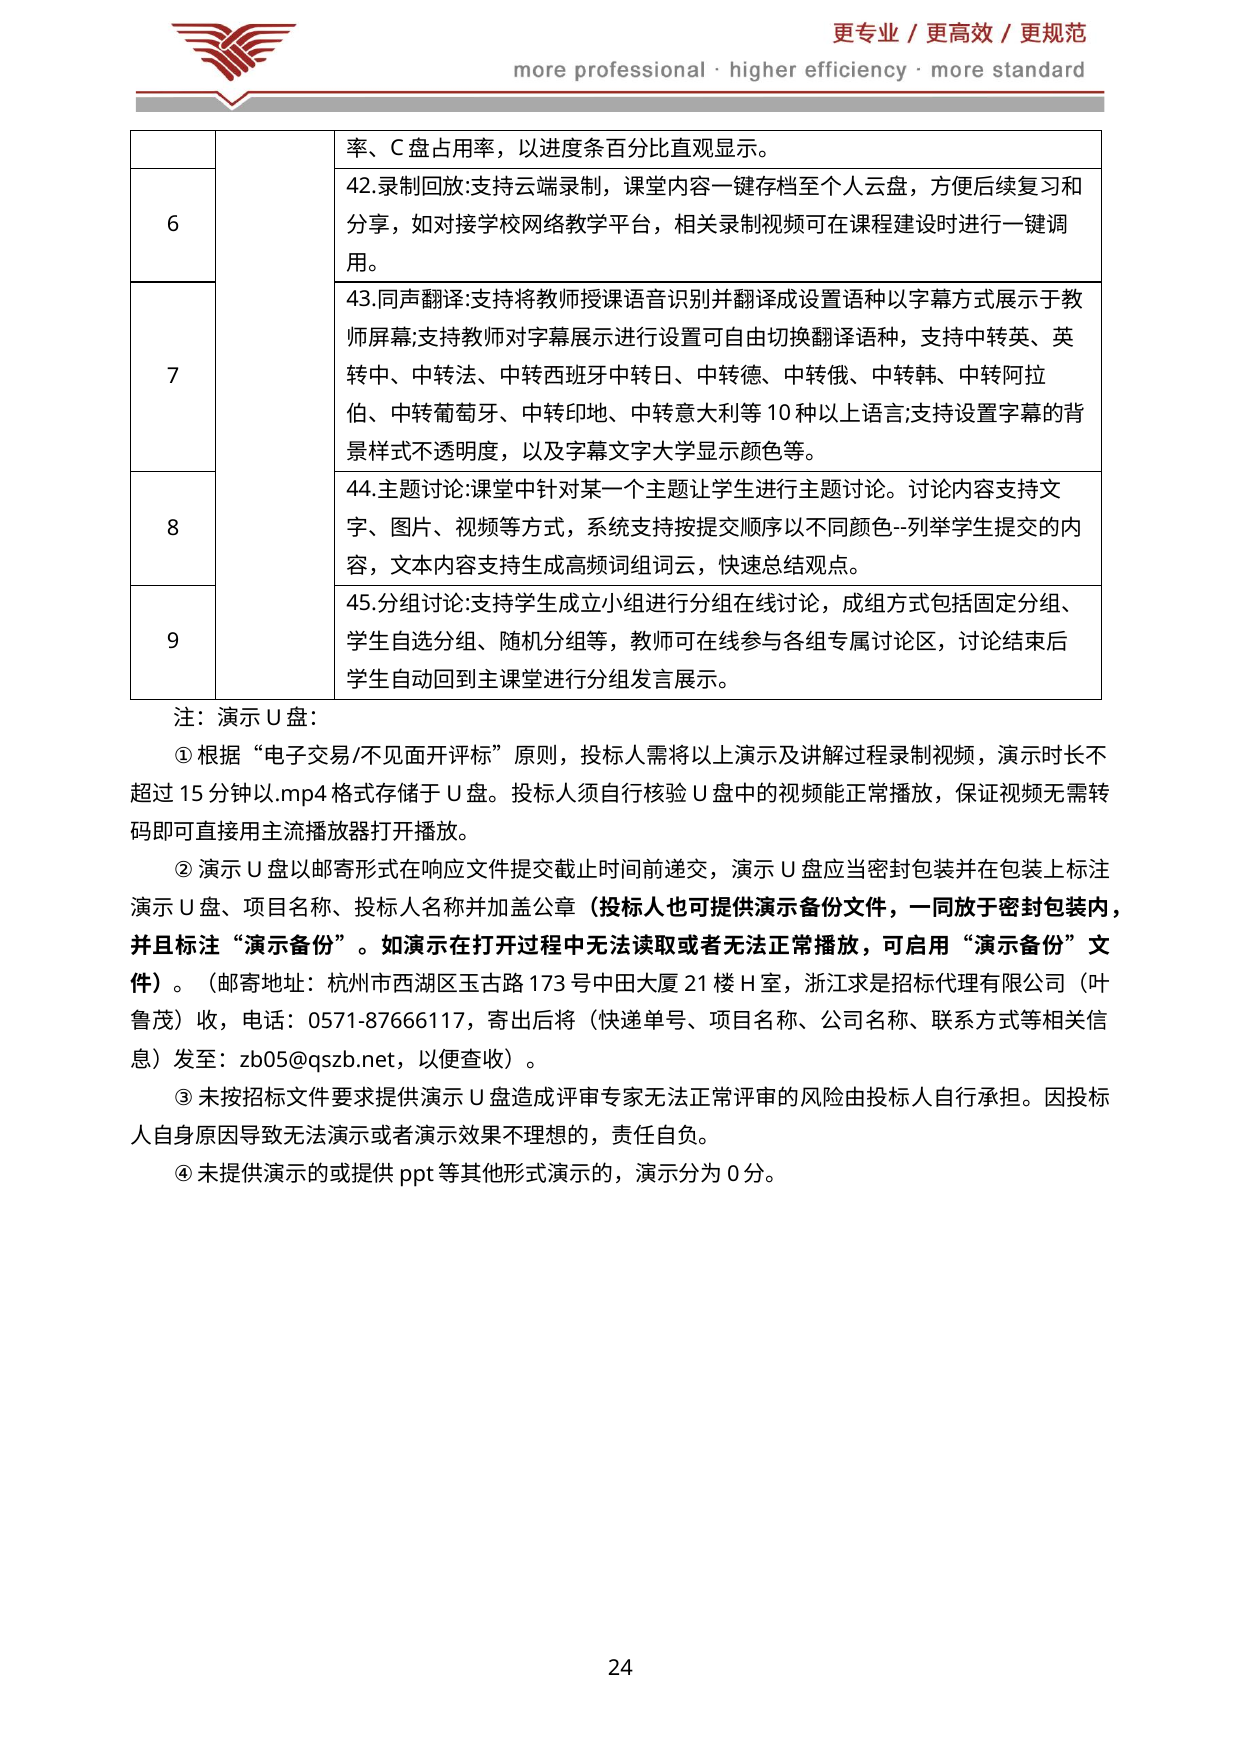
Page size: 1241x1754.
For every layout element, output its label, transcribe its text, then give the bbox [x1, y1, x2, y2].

table_cell 43.同声翻译:支持将教师授课语音识别并翻译成设置语种以字幕方式展示于教师屏幕;支持教师对字幕展示进行设置可自由切换翻译语种，支持中转英、英转中、中转法、中转西班牙中转日、中转德、中转俄、中转韩、中转阿拉伯、中转葡萄牙、中转印地、中转意大利等10种以上语言;支持设置字幕的背景样式不透明度，以及字幕文字大学显示颜色等。 [335, 283, 1101, 471]
table_cell 7 [131, 283, 215, 471]
text ②演示U盘以邮寄形式在响应文件提交截止时间前递交，演示U盘应当密封包装并在包装上标注演示U盘、项目名称、投标人名称并加盖公章（投标人也可提供演示备份文件，一同放于密封包装内，并且标注“演示备份”。如演示在打开过程中无法读取或者无法正常播放，可启用“演示备份”文件）。（邮寄地址：杭州市西湖区玉古路173号中田大厦21楼H室，浙江求是招标代理有限公司（叶鲁茂）收，电话：0571-87666117，寄出后将（快递单号、项目名称、公司名称、联系方式等相关信息）发至：zb05@qszb.net，以便查收）。 [130, 852, 1110, 1073]
table_cell 5 [131, 131, 215, 168]
table_cell 45.分组讨论:支持学生成立小组进行分组在线讨论，成组方式包括固定分组、学生自选分组、随机分组等，教师可在线参与各组专属讨论区，讨论结束后学生自动回到主课堂进行分组发言展示。 [335, 586, 1101, 698]
picture [135, 0, 1105, 112]
table_cell 44.主题讨论:课堂中针对某一个主题让学生进行主题讨论。讨论内容支持文字、图片、视频等方式，系统支持按提交顺序以不同颜色--列举学生提交的内容，文本内容支持生成高频词组词云，快速总结观点。 [335, 472, 1101, 585]
text 注：演示U盘： [130, 699, 1110, 731]
text ④未提供演示的或提供ppt等其他形式演示的，演示分为0分。 [130, 1156, 1110, 1187]
table_cell 6 [131, 169, 215, 281]
table_cell 8 [131, 472, 215, 585]
table_cell 42.录制回放:支持云端录制，课堂内容一键存档至个人云盘，方便后续复习和分享，如对接学校网络教学平台，相关录制视频可在课程建设时进行一键调用。 [335, 169, 1101, 281]
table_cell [335, 131, 1101, 168]
table_cell 9 [131, 586, 215, 698]
text ①根据“电子交易/不见面开评标”原则，投标人需将以上演示及讲解过程录制视频，演示时长不超过15分钟以.mp4格式存储于U盘。投标人须自行核验U盘中的视频能正常播放，保证视频无需转码即可直接用主流播放器打开播放。 [130, 738, 1110, 845]
text ③未按招标文件要求提供演示U盘造成评审专家无法正常评审的风险由投标人自行承担。因投标人自身原因导致无法演示或者演示效果不理想的，责任自负。 [130, 1080, 1110, 1149]
